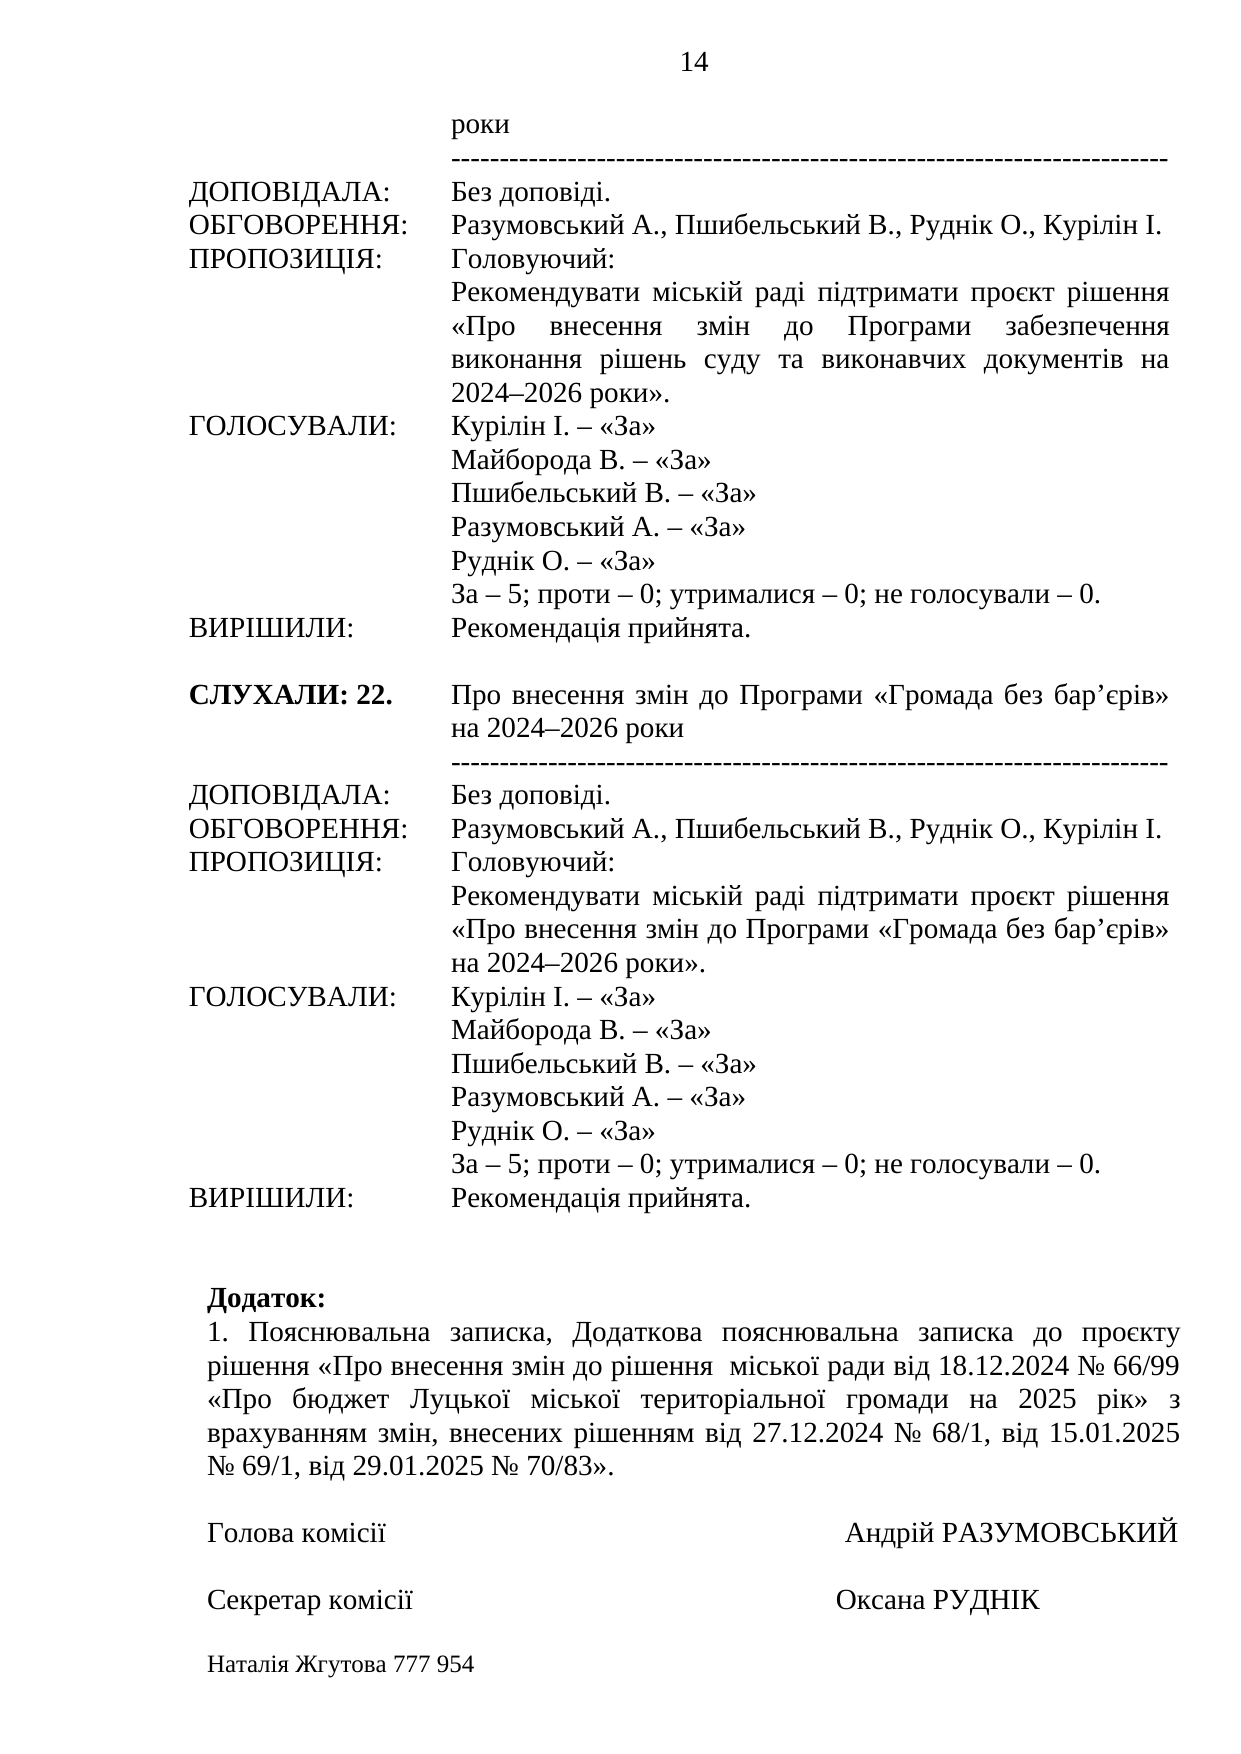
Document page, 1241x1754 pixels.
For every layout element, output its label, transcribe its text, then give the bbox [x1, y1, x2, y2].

text Додаток: [207, 1281, 1181, 1314]
text Секретар комісії Оксана РУДНІК [207, 1582, 1181, 1616]
text Наталія Жгутова 777 954 [207, 1649, 1181, 1678]
text 1. Пояснювальна записка, Додаткова пояснювальна записка до проєкту рішення «Про внесення змін до рішення міської ради від 18.12.2024 № 66/99 «Про бюджет Луцької міської територіальної громади на 2025 рік» з врахуванням змін, внесених рішенням від 27.12.2024 № 68/1, від 15.01.2025 № 69/1, від 29.01.2025 № 70/83». [207, 1314, 1181, 1482]
table_cell Про внесення змін до Програми «Громада без бар’єрів» на 2024–2026 роки -------------------------------------------------------------------------- Без доповіді. Разумовський А., Пшибельський В., Руднік О., Курілін І. Головуючий: Рекомендувати міській раді підтримати проєкт рішення «Про внесення змін до Програми «Громада без бар’єрів» на 2024–2026 роки». Курілін І. – «За» Майборода В. – «За» Пшибельський В. – «За» Разумовський А. – «За» Руднік О. – «За» За – 5; проти – 0; утрималися – 0; не голосували – 0. Рекомендація прийнята. [440, 677, 1181, 1247]
text Голова комісії Андрій РАЗУМОВСЬКИЙ [207, 1515, 1181, 1549]
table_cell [440, 107, 1181, 677]
table_cell СЛУХАЛИ: 22. ДОПОВІДАЛА: ОБГОВОРЕННЯ: ПРОПОЗИЦІЯ: ГОЛОСУВАЛИ: ВИРІШИЛИ: [177, 677, 439, 1247]
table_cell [177, 107, 439, 677]
